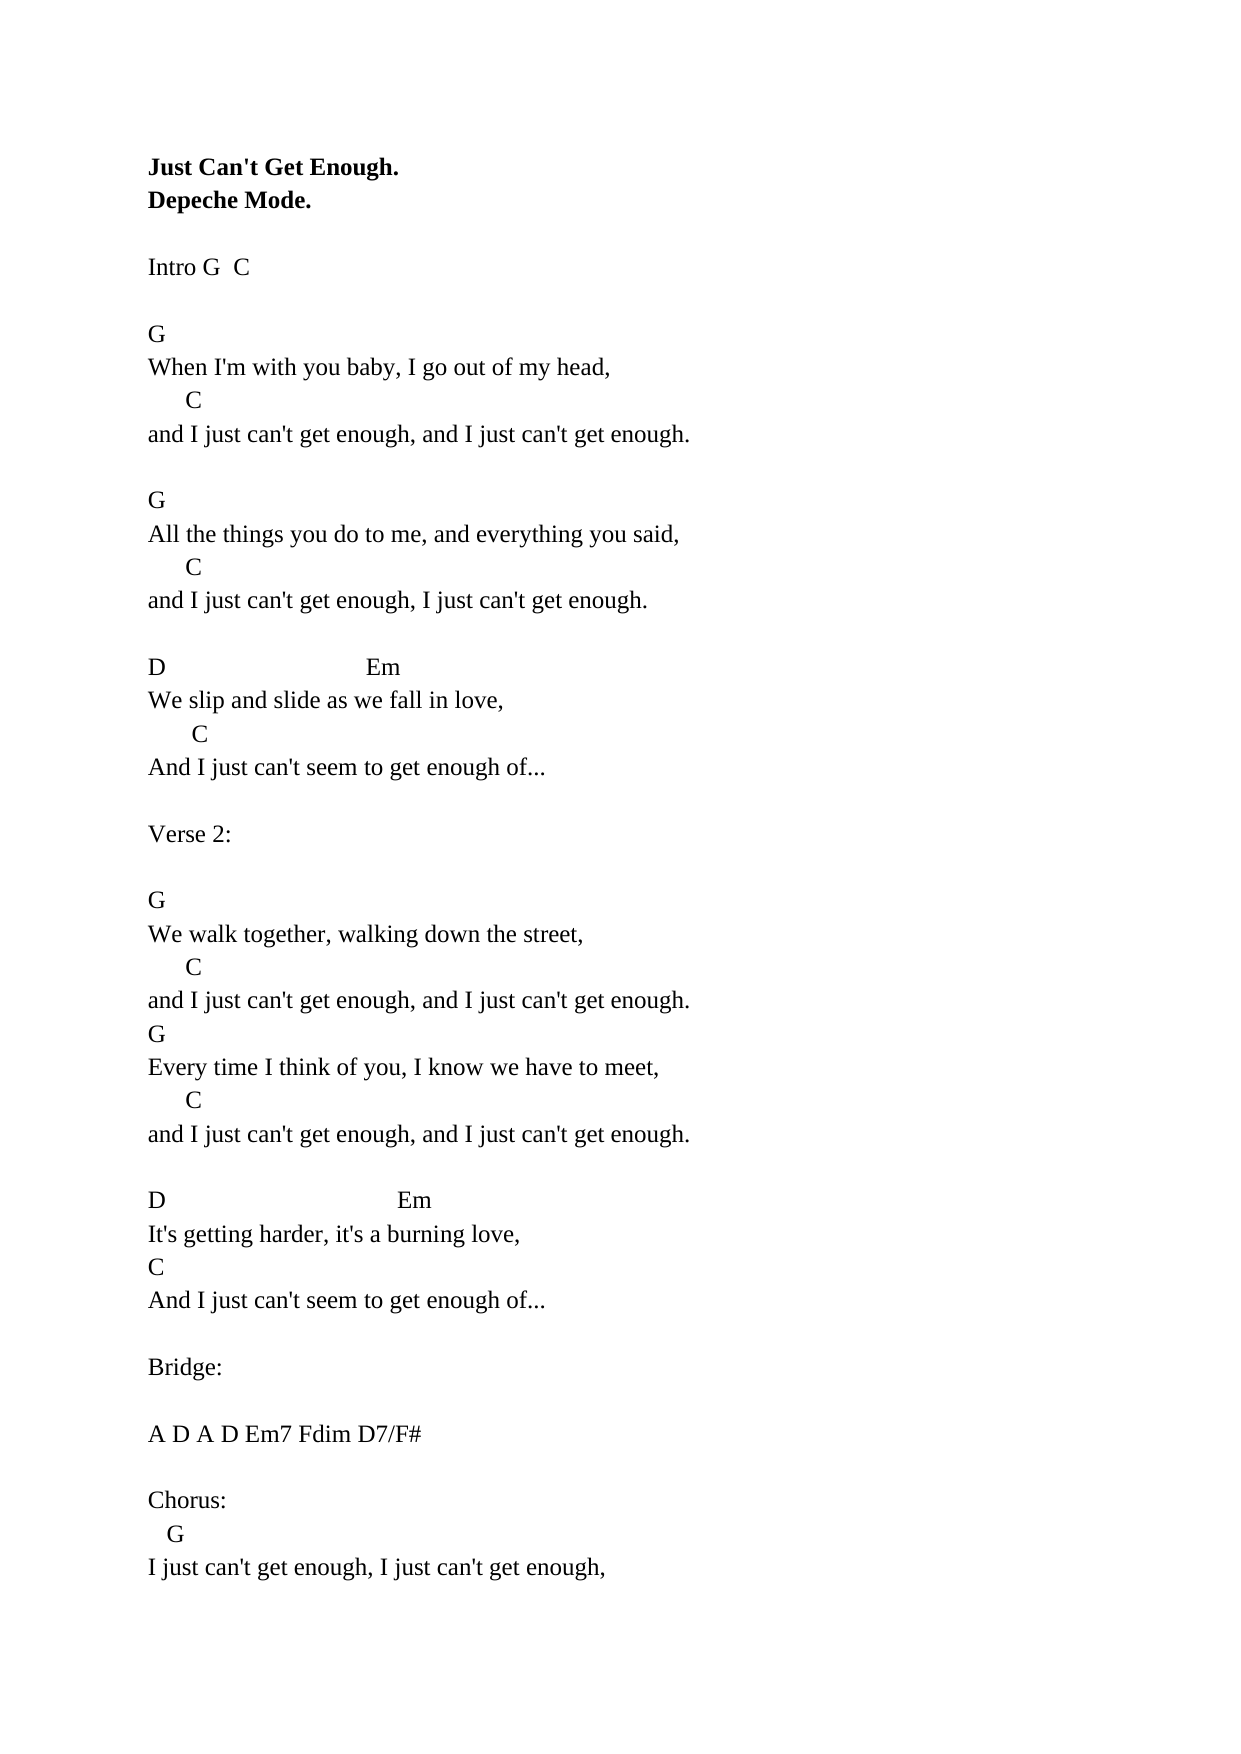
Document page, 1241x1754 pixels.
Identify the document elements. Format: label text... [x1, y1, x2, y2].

text G [148, 486, 1093, 514]
text C [148, 952, 1093, 981]
text Verse 2: [148, 819, 1093, 848]
text and I just can't get enough, and I just can't get enough. [148, 1119, 1093, 1148]
text and I just can't get enough, and I just can't get enough. [148, 419, 1093, 448]
text Depeche Mode. [148, 186, 1093, 214]
text G [148, 1519, 1093, 1548]
text D Em [148, 1186, 1093, 1214]
text Chorus: [148, 1486, 1093, 1514]
text G [148, 319, 1093, 348]
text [148, 1552, 1093, 1581]
text C [148, 386, 1093, 414]
text C [148, 719, 1093, 748]
text We walk together, walking down the street, [148, 919, 1093, 948]
text All the things you do to me, and everything you said, [148, 519, 1093, 548]
text Bridge: [148, 1352, 1093, 1381]
text And I just can't seem to get enough of... [148, 1286, 1093, 1314]
text A D A D Em7 Fdim D7/F# [148, 1419, 1093, 1448]
text We slip and slide as we fall in love, [148, 686, 1093, 714]
text And I just can't seem to get enough of... [148, 752, 1093, 781]
text G [148, 1019, 1093, 1048]
text G [148, 886, 1093, 914]
text Just Can't Get Enough. [148, 152, 1093, 181]
text Intro G C [148, 252, 1093, 281]
text and I just can't get enough, and I just can't get enough. [148, 986, 1093, 1014]
text It's getting harder, it's a burning love, [148, 1219, 1093, 1248]
text C [148, 1252, 1093, 1281]
text C [148, 552, 1093, 581]
text Every time I think of you, I know we have to meet, [148, 1052, 1093, 1081]
text and I just can't get enough, I just can't get enough. [148, 586, 1093, 614]
text C [148, 1086, 1093, 1114]
text When I'm with you baby, I go out of my head, [148, 352, 1093, 381]
text D Em [148, 652, 1093, 681]
